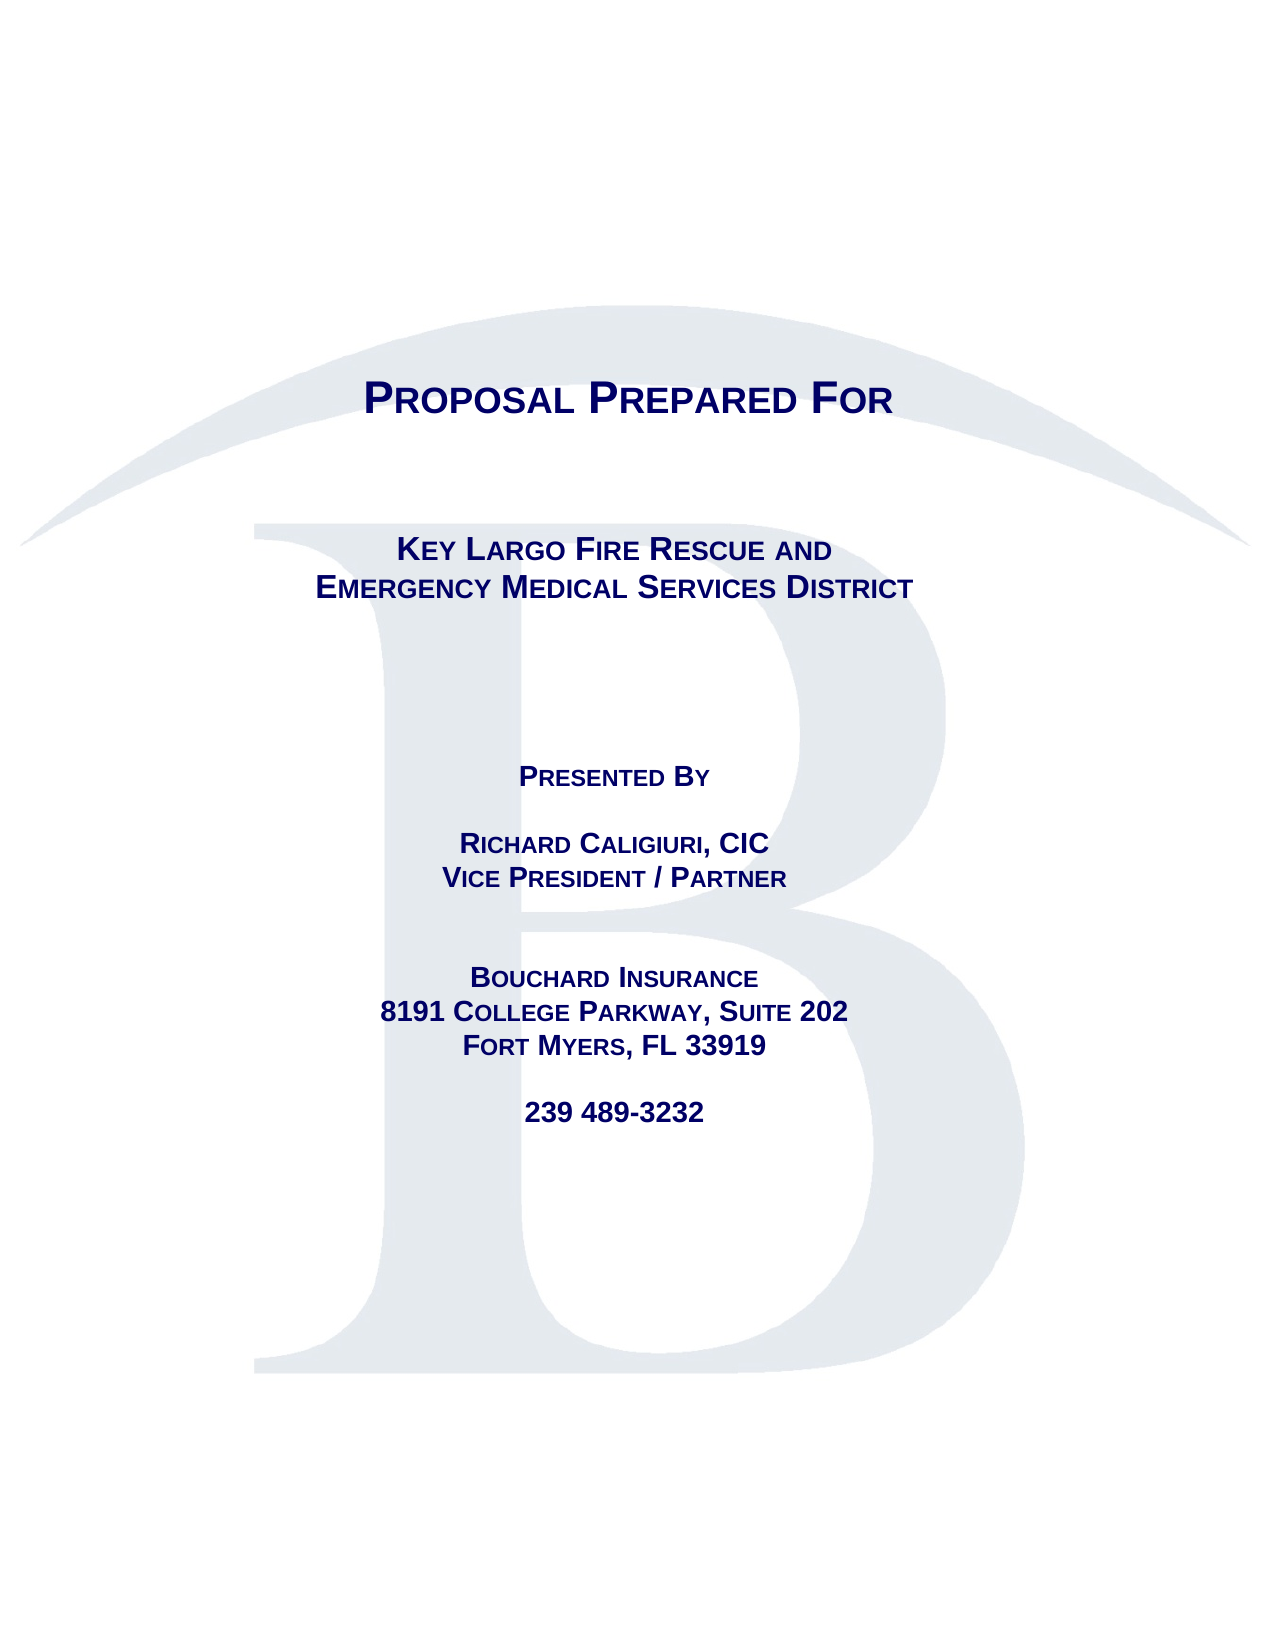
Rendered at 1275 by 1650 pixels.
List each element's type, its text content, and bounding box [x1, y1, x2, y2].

text Proposal Prepared For [94, 370, 1162, 423]
text Vice President / Partner [244, 860, 984, 893]
text 239 489-3232 [244, 1094, 984, 1128]
text Presented By [244, 759, 984, 793]
text 8191 College Parkway, Suite 202 [244, 994, 984, 1027]
picture [0, 188, 1272, 1462]
text Bouchard Insurance [244, 960, 984, 994]
text Richard Caligiuri, CIC [244, 826, 984, 860]
text Key Largo Fire Rescue and Emergency Medical Services District [244, 528, 984, 605]
text Fort Myers, FL 33919 [244, 1027, 984, 1061]
